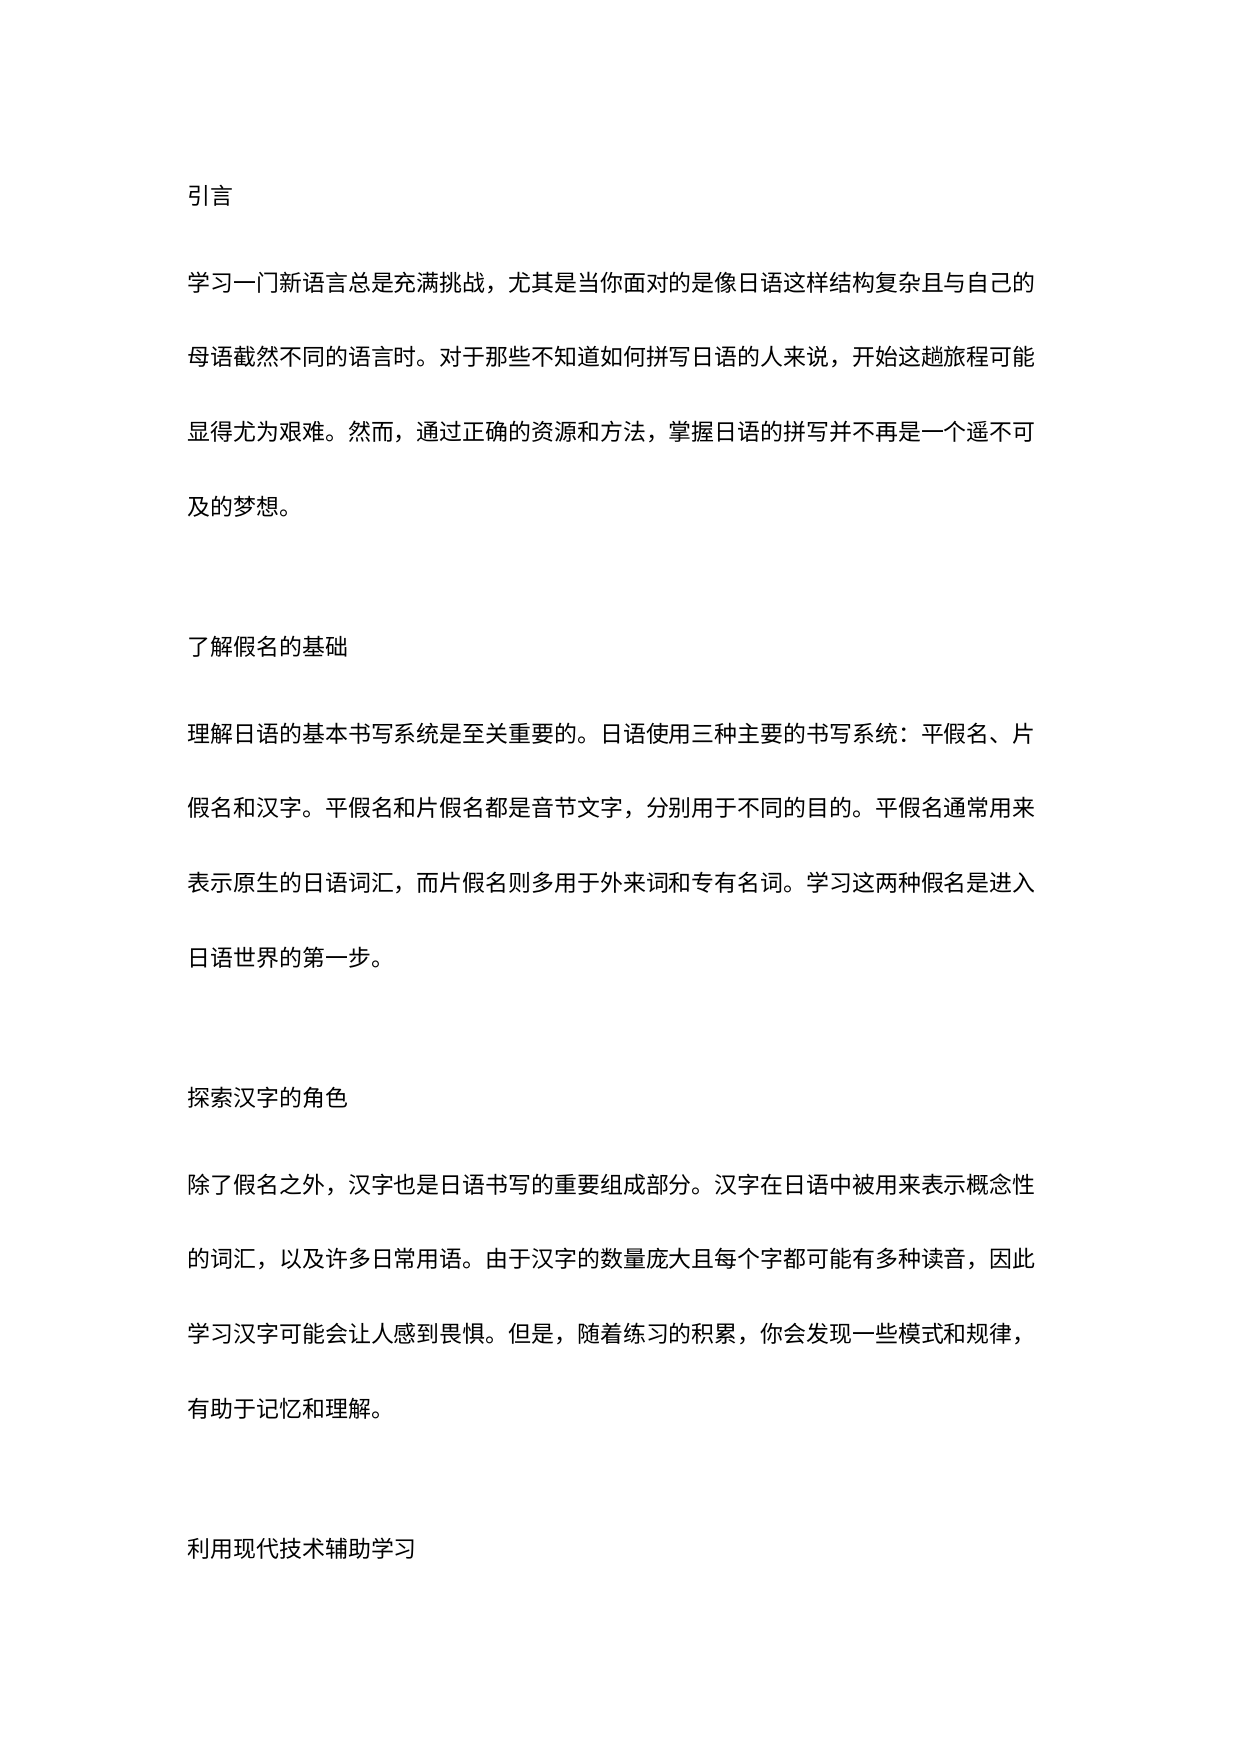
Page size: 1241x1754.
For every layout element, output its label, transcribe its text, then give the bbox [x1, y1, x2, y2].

text 学习一门新语言总是充满挑战，尤其是当你面对的是像日语这样结构复杂且与自己的母语截然不同的语言时。对于那些不知道如何拼写日语的人来说，开始这趟旅程可能显得尤为艰难。然而，通过正确的资源和方法，掌握日语的拼写并不再是一个遥不可及的梦想。 [187, 248, 1053, 538]
text 理解日语的基本书写系统是至关重要的。日语使用三种主要的书写系统：平假名、片假名和汉字。平假名和片假名都是音节文字，分别用于不同的目的。平假名通常用来表示原生的日语词汇，而片假名则多用于外来词和专有名词。学习这两种假名是进入日语世界的第一步。 [187, 699, 1053, 989]
text 引言 [187, 162, 1053, 227]
text 了解假名的基础 [187, 613, 1053, 678]
text 除了假名之外，汉字也是日语书写的重要组成部分。汉字在日语中被用来表示概念性的词汇，以及许多日常用语。由于汉字的数量庞大且每个字都可能有多种读音，因此学习汉字可能会让人感到畏惧。但是，随着练习的积累，你会发现一些模式和规律，有助于记忆和理解。 [187, 1151, 1053, 1440]
text 利用现代技术辅助学习 [187, 1515, 1053, 1580]
text 探索汉字的角色 [187, 1064, 1053, 1129]
